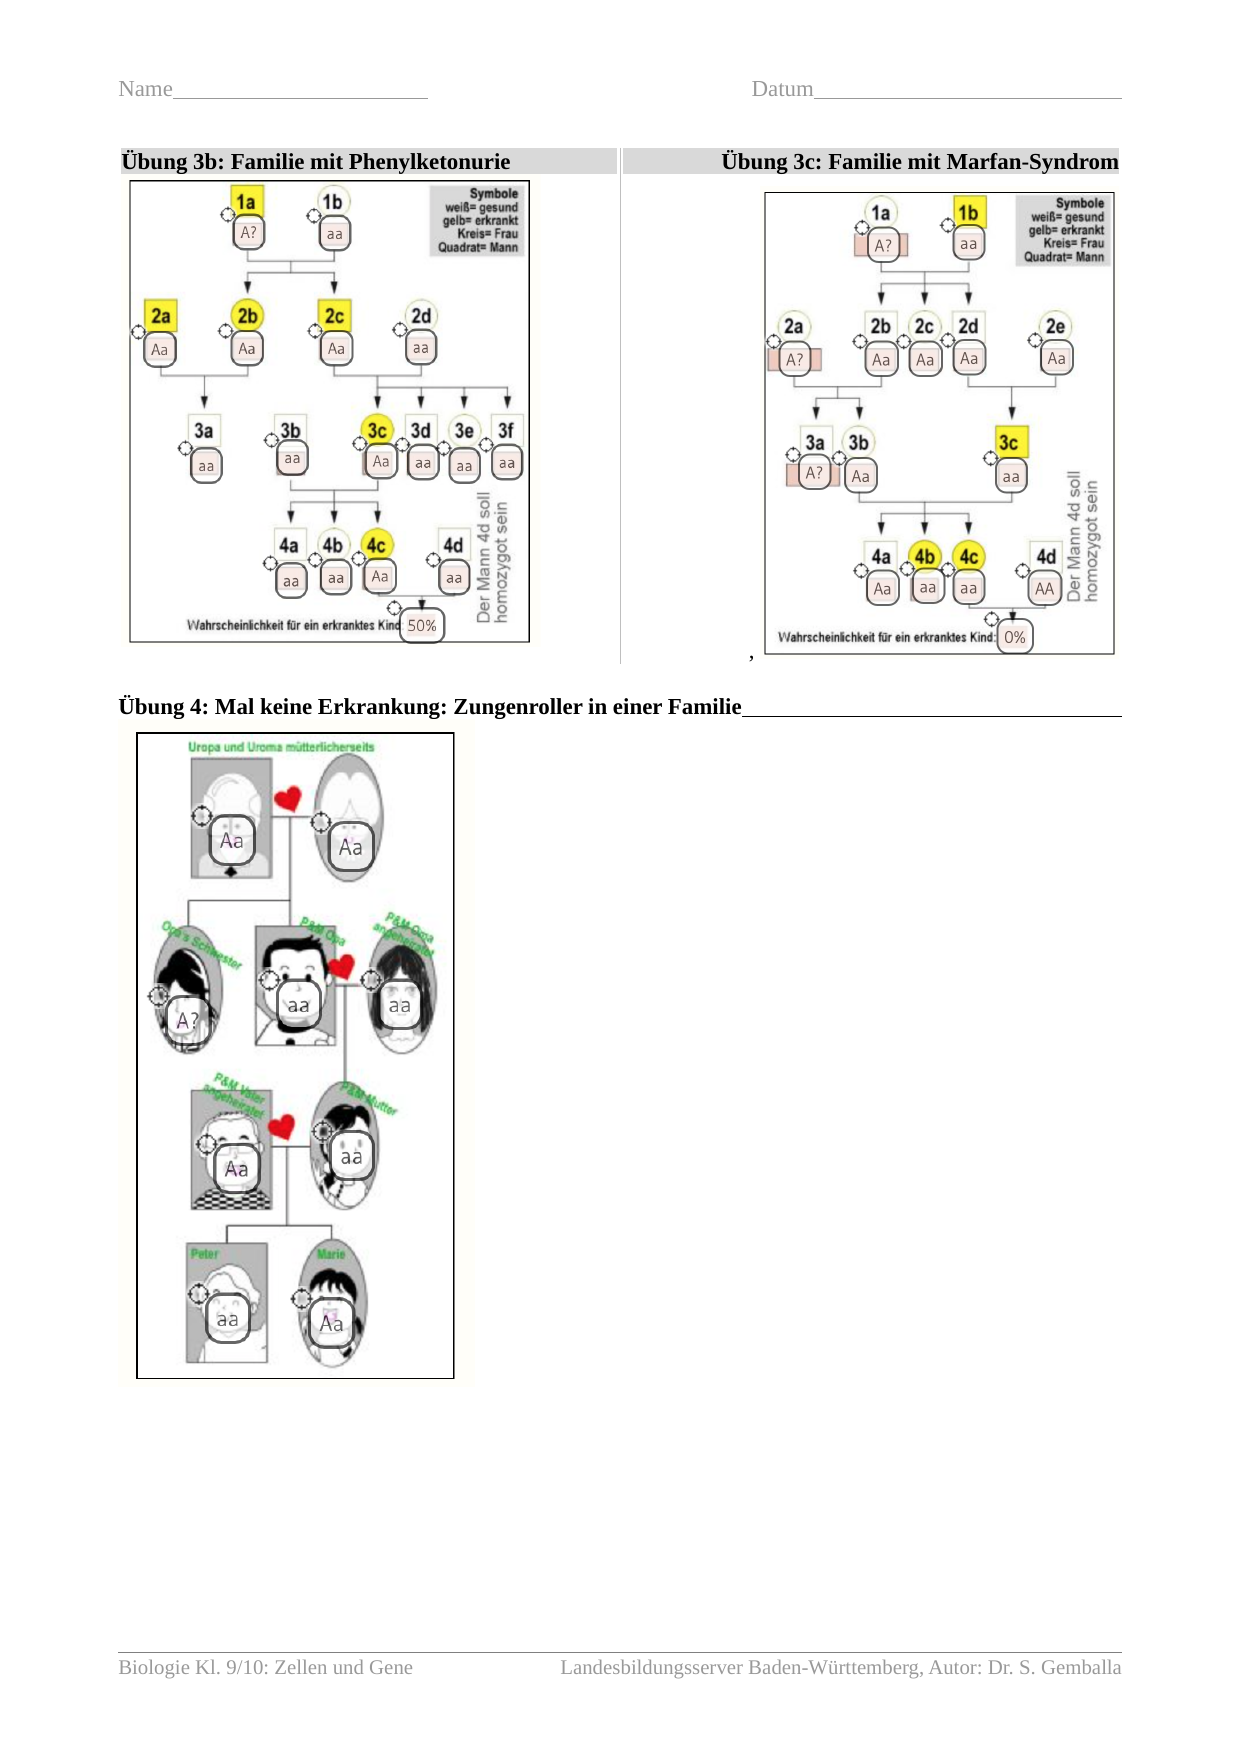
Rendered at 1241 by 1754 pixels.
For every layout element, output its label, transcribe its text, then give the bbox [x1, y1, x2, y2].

table_header Übung 3c: Familie mit Marfan-Syndrom , [621, 148, 1122, 664]
table_header Übung 3b: Familie mit Phenylketonurie [118, 148, 620, 664]
picture [118, 719, 475, 1387]
text Übung 4: Mal keine Erkrankung: Zungenroller in einer Familie [118, 693, 1122, 719]
picture [121, 174, 541, 647]
picture [760, 186, 1120, 659]
